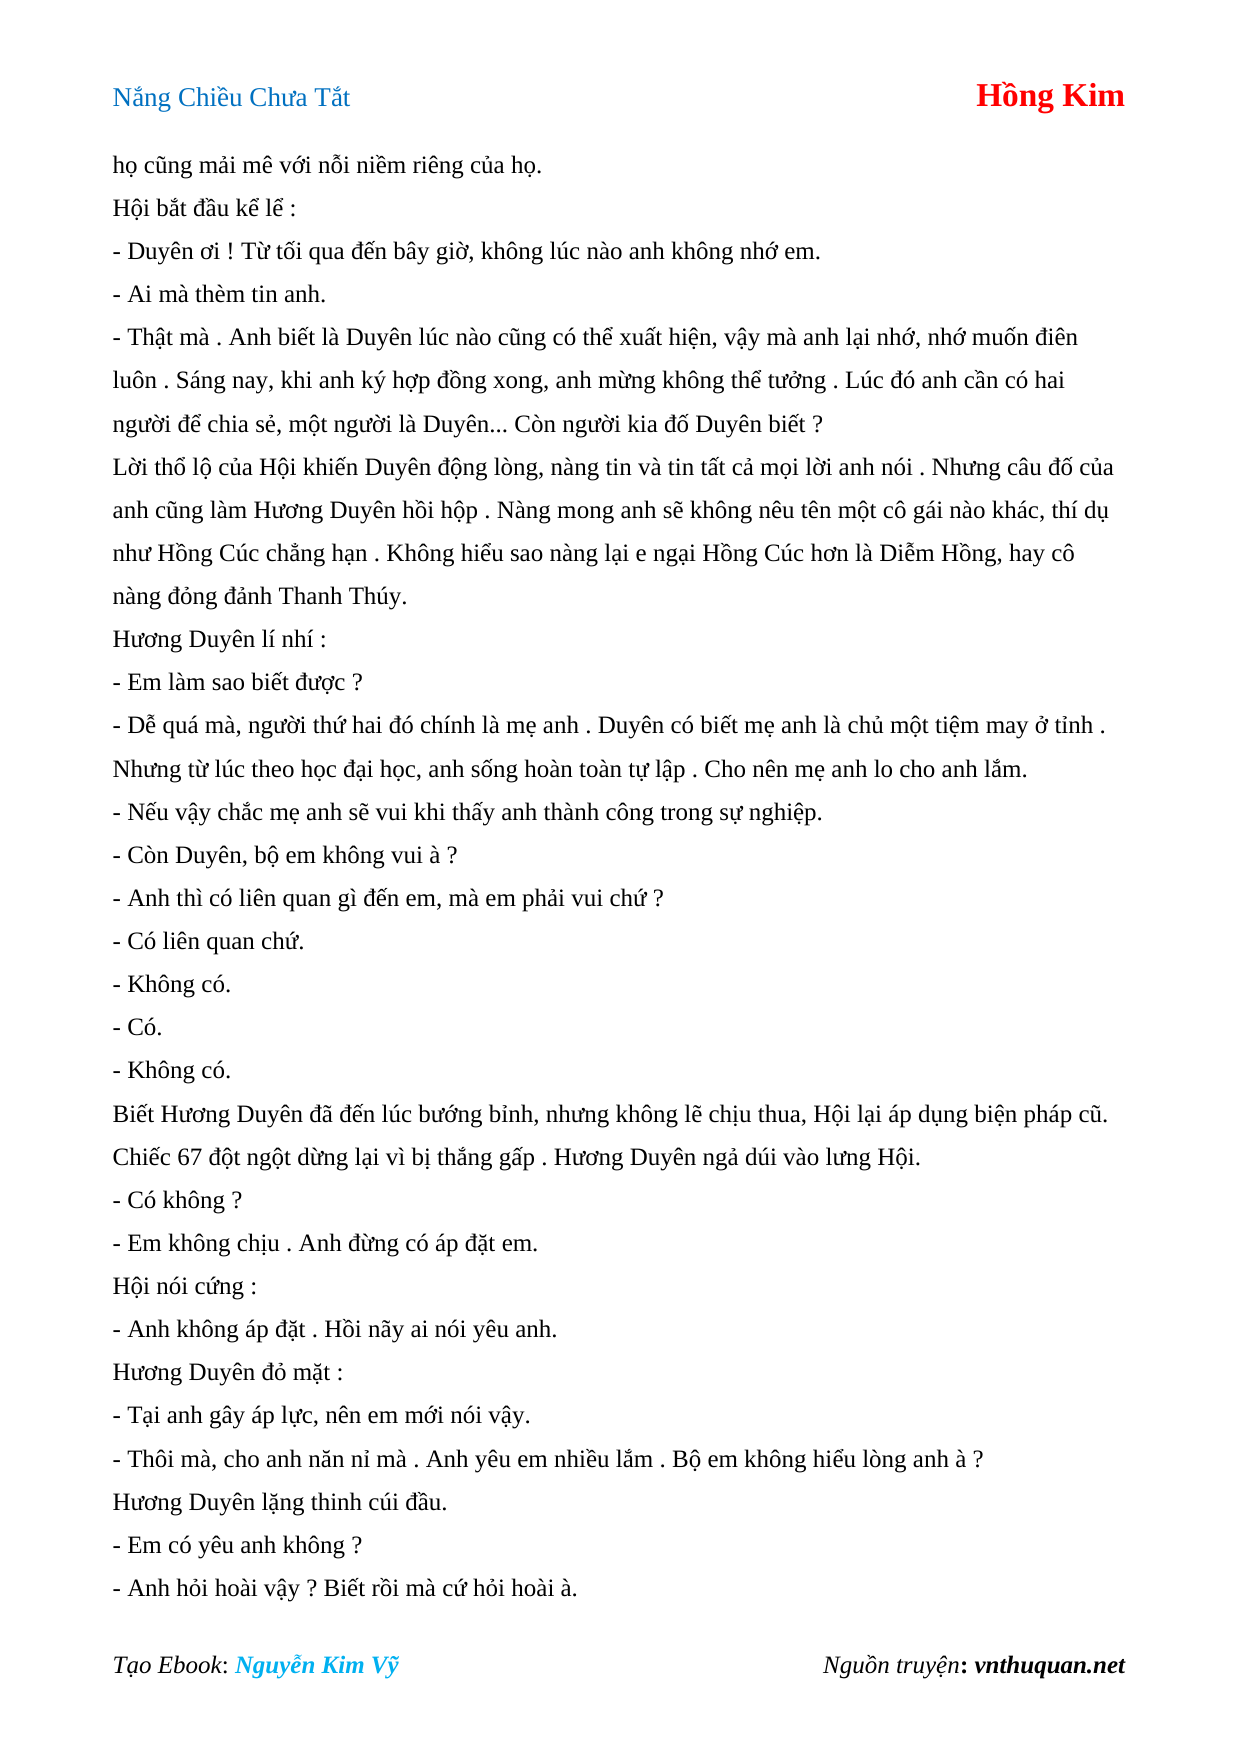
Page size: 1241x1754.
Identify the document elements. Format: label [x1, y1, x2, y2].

text [112, 150, 1128, 1602]
